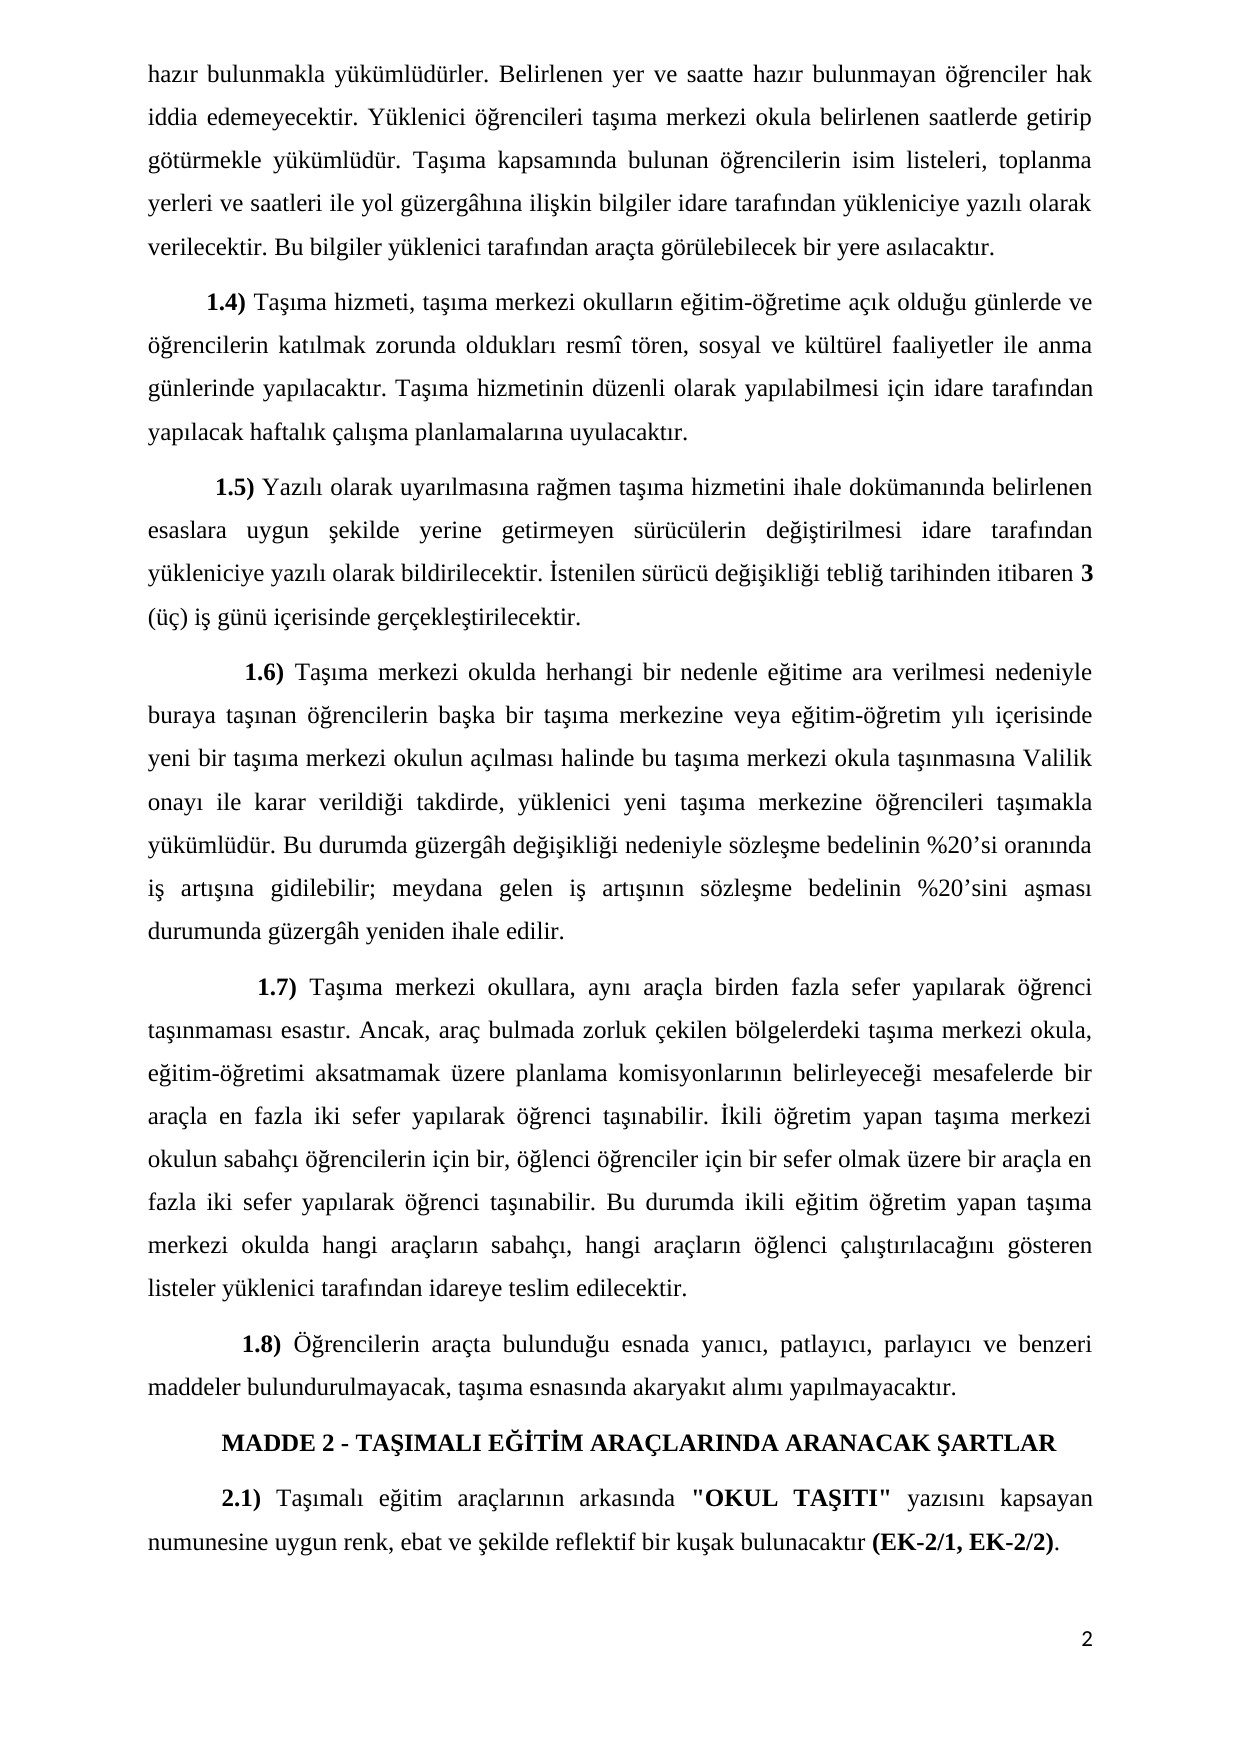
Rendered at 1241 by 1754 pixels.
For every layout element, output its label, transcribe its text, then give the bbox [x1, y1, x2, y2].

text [148, 59, 1093, 260]
text 2.1) Taşımalı eğitim araçlarının arkasında "OKUL TAŞITI" yazısını kapsayan numunesine uygun renk, ebat ve şekilde reflektif bir kuşak bulunacaktır (EK-2/1, EK-2/2). [148, 1483, 1093, 1555]
text 1.7) Taşıma merkezi okullara, aynı araçla birden fazla sefer yapılarak öğrenci taşınmaması esastır. Ancak, araç bulmada zorluk çekilen bölgelerdeki taşıma merkezi okula, eğitim-öğretimi aksatmamak üzere planlama komisyonlarının belirleyeceği mesafelerde bir araçla en fazla iki sefer yapılarak öğrenci taşınabilir. İkili öğretim yapan taşıma merkezi okulun sabahçı öğrencilerin için bir, öğlenci öğrenciler için bir sefer olmak üzere bir araçla en fazla iki sefer yapılarak öğrenci taşınabilir. Bu durumda ikili eğitim öğretim yapan taşıma merkezi okulda hangi araçların sabahçı, hangi araçların öğlenci çalıştırılacağını gösteren listeler yüklenici tarafından idareye teslim edilecektir. [148, 972, 1093, 1302]
text 1.5) Yazılı olarak uyarılmasına rağmen taşıma hizmetini ihale dokümanında belirlenen esaslara uygun şekilde yerine getirmeyen sürücülerin değiştirilmesi idare tarafından yükleniciye yazılı olarak bildirilecektir. İstenilen sürücü değişikliği tebliğ tarihinden itibaren 3 (üç) iş günü içerisinde gerçekleştirilecektir. [148, 472, 1093, 630]
text 1.8) Öğrencilerin araçta bulunduğu esnada yanıcı, patlayıcı, parlayıcı ve benzeri maddeler bulundurulmayacak, taşıma esnasında akaryakıt alımı yapılmayacaktır. [148, 1329, 1093, 1401]
text MADDE 2 - TAŞIMALI EĞİTİM ARAÇLARINDA ARANACAK ŞARTLAR [148, 1428, 1093, 1457]
text 1.6) Taşıma merkezi okulda herhangi bir nedenle eğitime ara verilmesi nedeniyle buraya taşınan öğrencilerin başka bir taşıma merkezine veya eğitim-öğretim yılı içerisinde yeni bir taşıma merkezi okulun açılması halinde bu taşıma merkezi okula taşınmasına Valilik onayı ile karar verildiği takdirde, yüklenici yeni taşıma merkezine öğrencileri taşımakla yükümlüdür. Bu durumda güzergâh değişikliği nedeniyle sözleşme bedelinin %20’si oranında iş artışına gidilebilir; meydana gelen iş artışının sözleşme bedelinin %20’sini aşması durumunda güzergâh yeniden ihale edilir. [148, 657, 1093, 945]
text 1.4) Taşıma hizmeti, taşıma merkezi okulların eğitim-öğretime açık olduğu günlerde ve öğrencilerin katılmak zorunda oldukları resmî tören, sosyal ve kültürel faaliyetler ile anma günlerinde yapılacaktır. Taşıma hizmetinin düzenli olarak yapılabilmesi için idare tarafından yapılacak haftalık çalışma planlamalarına uyulacaktır. [148, 287, 1093, 445]
